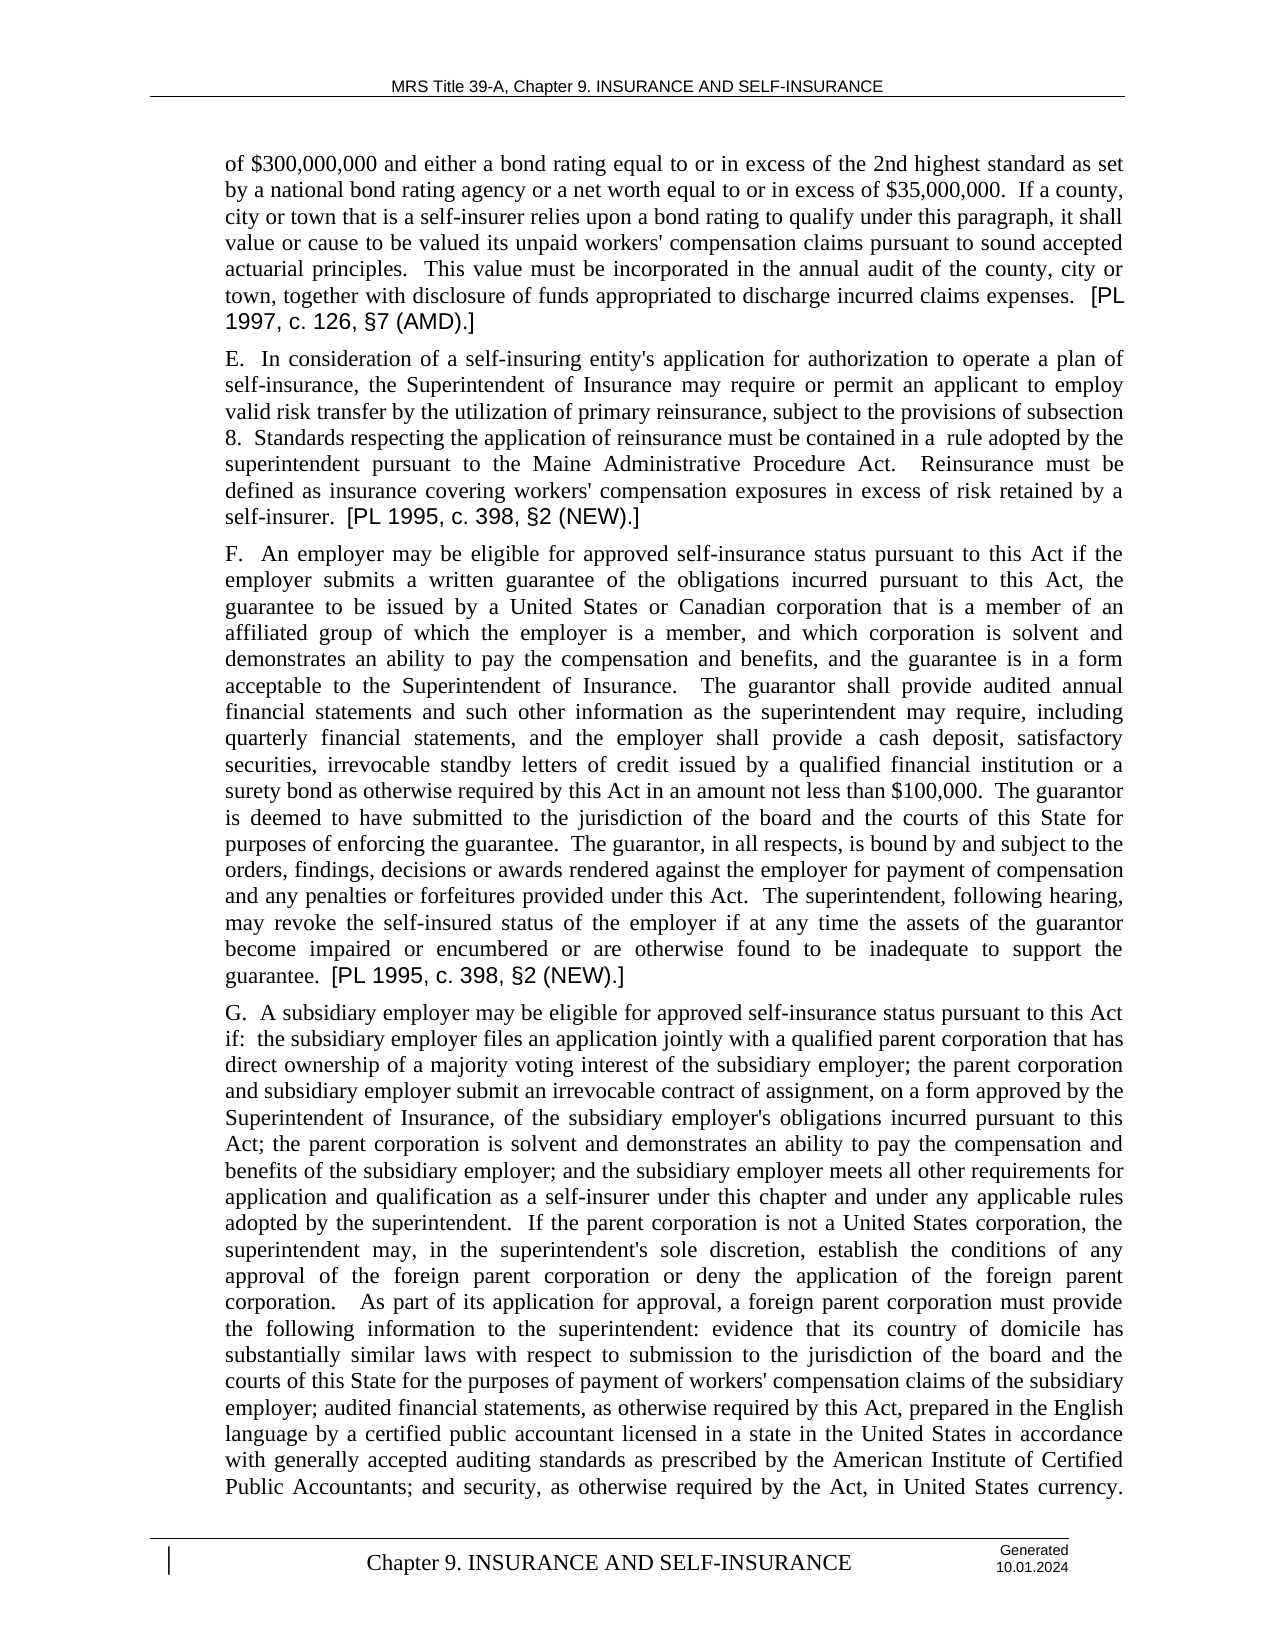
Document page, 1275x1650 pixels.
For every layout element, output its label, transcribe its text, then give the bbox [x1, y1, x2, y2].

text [225, 150, 1125, 334]
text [225, 998, 1125, 1499]
text F. An employer may be eligible for approved self-insurance status pursuant to this Act if the employer submits a written guarantee of the obligations incurred pursuant to this Act, the guarantee to be issued by a United States or Canadian corporation that is a member of an affiliated group of which the employer is a member, and which corporation is solvent and demonstrates an ability to pay the compensation and benefits, and the guarantee is in a form acceptable to the Superintendent of Insurance. The guarantor shall provide audited annual financial statements and such other information as the superintendent may require, including quarterly financial statements, and the employer shall provide a cash deposit, satisfactory securities, irrevocable standby letters of credit issued by a qualified financial institution or a surety bond as otherwise required by this Act in an amount not less than $100,000. The guarantor is deemed to have submitted to the jurisdiction of the board and the courts of this State for purposes of enforcing the guarantee. The guarantor, in all respects, is bound by and subject to the orders, findings, decisions or awards rendered against the employer for payment of compensation and any penalties or forfeitures provided under this Act. The superintendent, following hearing, may revoke the self-insured status of the employer if at any time the assets of the guarantor become impaired or encumbered or are otherwise found to be inadequate to support the guarantee. [PL 1995, c. 398, §2 (NEW).] [225, 540, 1125, 988]
text E. In consideration of a self-insuring entity's application for authorization to operate a plan of self-insurance, the Superintendent of Insurance may require or permit an applicant to employ valid risk transfer by the utilization of primary reinsurance, subject to the provisions of subsection 8. Standards respecting the application of reinsurance must be contained in a rule adopted by the superintendent pursuant to the Maine Administrative Procedure Act. Reinsurance must be defined as insurance covering workers' compensation exposures in excess of risk retained by a self-insurer. [PL 1995, c. 398, §2 (NEW).] [225, 345, 1125, 529]
